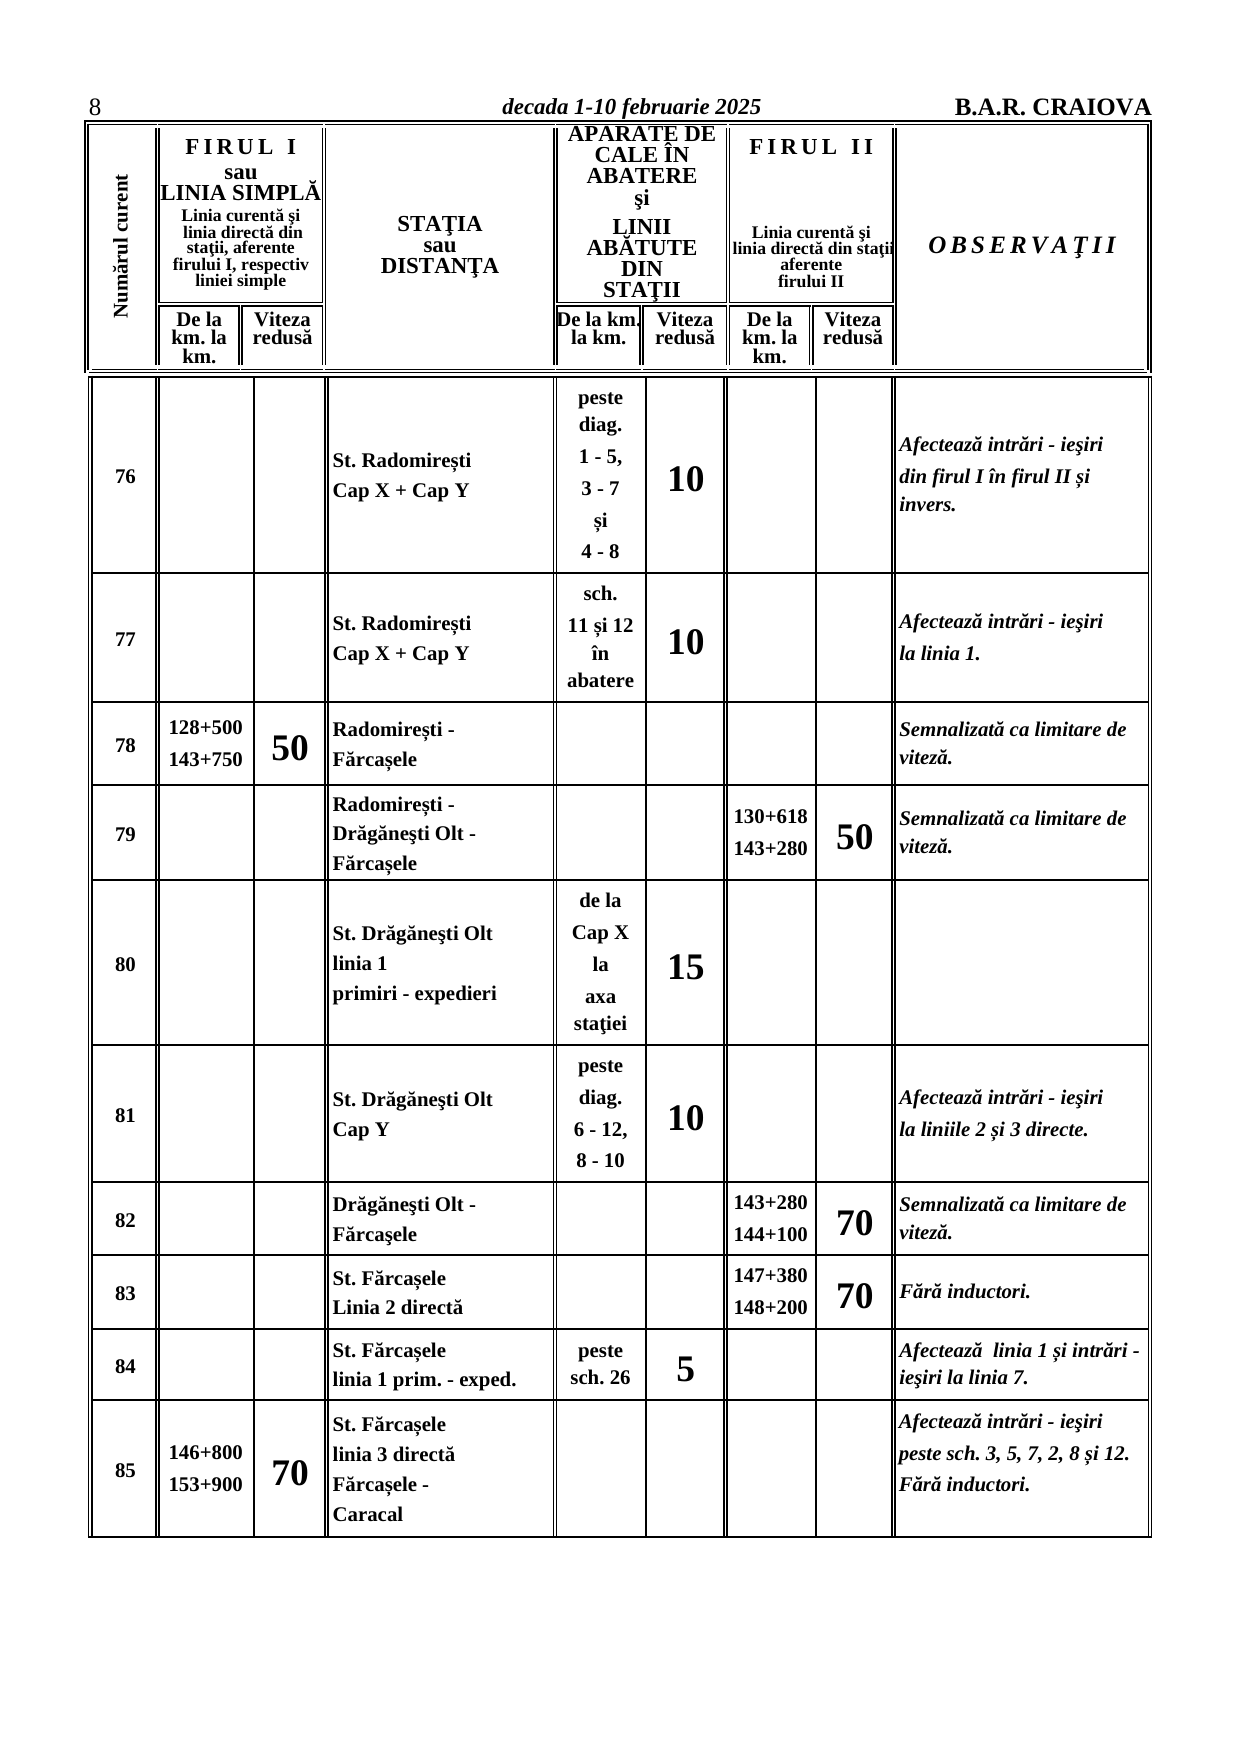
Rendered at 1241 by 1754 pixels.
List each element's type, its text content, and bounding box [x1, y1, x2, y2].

table_cell [160, 378, 253, 572]
table_cell [255, 1183, 324, 1254]
table_cell 10 [647, 1046, 723, 1181]
table_cell peste diag. 6 - 12, 8 - 10 [557, 1046, 645, 1181]
table_cell [93, 574, 155, 701]
table_cell 15 [647, 881, 723, 1044]
table_cell [728, 881, 815, 1044]
table_cell [93, 378, 155, 572]
table_cell St. Radomirești Cap X + Cap Y [329, 378, 553, 572]
table_cell 70 [255, 1401, 324, 1536]
table_cell St. Fărcașele linia 3 directă Fărcașele - Caracal [329, 1401, 553, 1536]
table_cell 10 [647, 574, 723, 701]
table_cell [647, 1183, 723, 1254]
table_cell [93, 881, 155, 1044]
table_cell [557, 703, 645, 784]
table_cell [647, 703, 723, 784]
table_cell [728, 1330, 815, 1399]
table_cell Afectează linia 1 și intrări - ieşiri la linia 7. [896, 1330, 1148, 1399]
table_cell [255, 1046, 324, 1181]
table_cell [817, 574, 891, 701]
table_cell [557, 1183, 645, 1254]
table_cell [255, 786, 324, 879]
table_cell [817, 1401, 891, 1536]
table_cell [160, 881, 253, 1044]
table_cell sch. 11 și 12 în abatere [557, 574, 645, 701]
table_cell 146+800 153+900 [160, 1401, 253, 1536]
table_cell 70 [817, 1183, 891, 1254]
table_cell [160, 1330, 253, 1399]
table_cell [160, 574, 253, 701]
table_cell 5 [647, 1330, 723, 1399]
table_cell [728, 378, 815, 572]
table_cell 143+280 144+100 [728, 1183, 815, 1254]
table_cell [93, 786, 155, 879]
table_cell Semnalizată ca limitare de viteză. [896, 703, 1148, 784]
table_cell [817, 703, 891, 784]
table_cell 147+380 148+200 [728, 1256, 815, 1328]
table_cell Afectează intrări - ieşiri la liniile 2 și 3 directe. [896, 1046, 1148, 1181]
table_cell [647, 1256, 723, 1328]
table_cell [817, 881, 891, 1044]
table_cell [93, 1330, 155, 1399]
table_cell Drăgăneşti Olt - Fărcaşele [329, 1183, 553, 1254]
table_cell 130+618 143+280 [728, 786, 815, 879]
table_cell St. Drăgăneşti Olt linia 1 primiri - expedieri [329, 881, 553, 1044]
table_cell St. Fărcașele Linia 2 directă [329, 1256, 553, 1328]
table_cell [160, 1256, 253, 1328]
table_cell [728, 1046, 815, 1181]
table_cell 10 [647, 378, 723, 572]
table_cell [255, 881, 324, 1044]
table_cell [160, 786, 253, 879]
table_cell [817, 1046, 891, 1181]
table_cell [728, 1401, 815, 1536]
table_cell St. Drăgăneşti Olt Cap Y [329, 1046, 553, 1181]
table_cell [817, 378, 891, 572]
table_cell peste sch. 26 [557, 1330, 645, 1399]
table_cell Semnalizată ca limitare de viteză. [896, 786, 1148, 879]
table_cell Afectează intrări - ieşiri la linia 1. [896, 574, 1148, 701]
table_cell [647, 786, 723, 879]
table_cell Radomirești - Drăgăneşti Olt - Fărcașele [329, 786, 553, 879]
table_cell [255, 378, 324, 572]
table_cell [160, 1183, 253, 1254]
table_cell [557, 786, 645, 879]
table_cell [255, 1330, 324, 1399]
table_cell 128+500 143+750 [160, 703, 253, 784]
table_cell [255, 574, 324, 701]
table_cell [93, 1401, 155, 1536]
table_cell [255, 1256, 324, 1328]
table_cell 50 [255, 703, 324, 784]
table_cell [728, 574, 815, 701]
table_cell Radomirești - Fărcașele [329, 703, 553, 784]
table_cell Afectează intrări - ieşiri peste sch. 3, 5, 7, 2, 8 și 12. Fără inductori. [896, 1401, 1148, 1536]
table_cell [728, 703, 815, 784]
table_cell Fără inductori. [896, 1256, 1148, 1328]
table_cell [93, 1046, 155, 1181]
table_cell de la Cap X la axa staţiei [557, 881, 645, 1044]
table_cell 50 [817, 786, 891, 879]
table_cell peste diag. 1 - 5, 3 - 7 și 4 - 8 [557, 378, 645, 572]
table_cell [93, 1256, 155, 1328]
table_cell [557, 1256, 645, 1328]
table_cell [93, 703, 155, 784]
table_cell [557, 1401, 645, 1536]
table_cell [896, 881, 1148, 1044]
table_cell St. Radomirești Cap X + Cap Y [329, 574, 553, 701]
table_cell St. Fărcașele linia 1 prim. - exped. [329, 1330, 553, 1399]
table_cell Semnalizată ca limitare de viteză. [896, 1183, 1148, 1254]
table_cell [817, 1330, 891, 1399]
table_cell [160, 1046, 253, 1181]
table_cell Afectează intrări - ieşiri din firul I în firul II și invers. [896, 378, 1148, 572]
table_cell [93, 1183, 155, 1254]
table_cell [647, 1401, 723, 1536]
table_cell 70 [817, 1256, 891, 1328]
